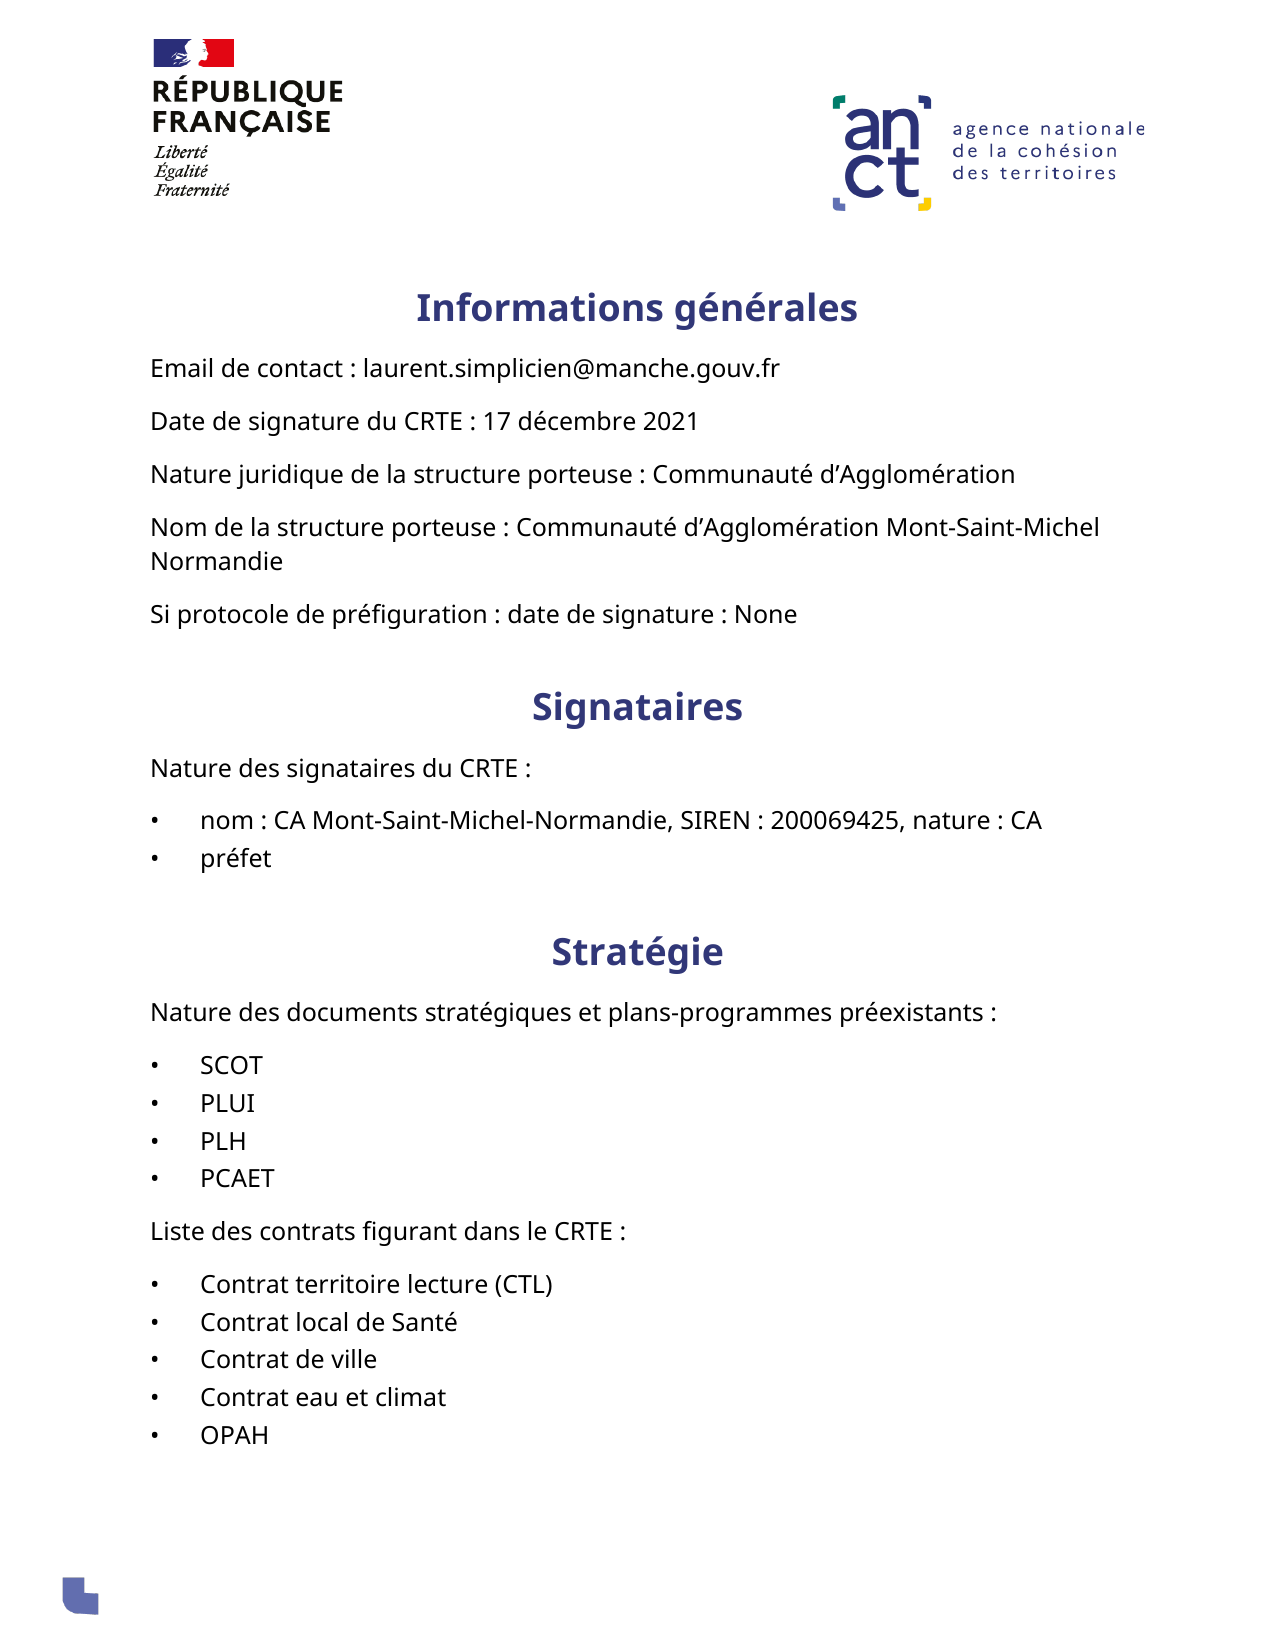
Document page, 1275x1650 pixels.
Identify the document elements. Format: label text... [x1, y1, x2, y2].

list SCOT [150, 1047, 1125, 1082]
list Contrat territoire lecture (CTL) [150, 1267, 1125, 1301]
subtitle Informations générales [150, 281, 1125, 332]
text Nature juridique de la structure porteuse : Communauté d’Agglomération [150, 457, 1125, 491]
list PCAET [150, 1161, 1125, 1195]
list PLUI [150, 1085, 1125, 1119]
list Contrat de ville [150, 1342, 1125, 1376]
text Liste des contrats figurant dans le CRTE : [150, 1214, 1125, 1248]
picture [51, 1569, 108, 1624]
text Si protocole de préfiguration : date de signature : None [150, 596, 1125, 630]
list Contrat eau et climat [150, 1380, 1125, 1414]
list PLH [150, 1123, 1125, 1157]
subtitle Stratégie [150, 925, 1125, 976]
subtitle Signataires [150, 680, 1125, 731]
list OPAH [150, 1418, 1125, 1452]
list nom : CA Mont-Saint-Michel-Normandie, SIREN : 200069425, nature : CA [150, 803, 1125, 837]
text Nom de la structure porteuse : Communauté d’Agglomération Mont-Saint-Michel Normandie [150, 509, 1125, 578]
text Nature des documents stratégiques et plans-programmes préexistants : [150, 995, 1125, 1029]
picture [832, 95, 1145, 211]
picture [153, 39, 343, 196]
text Nature des signataires du CRTE : [150, 750, 1125, 784]
text Date de signature du CRTE : 17 décembre 2021 [150, 404, 1125, 438]
text Email de contact : laurent.simplicien@manche.gouv.fr [150, 351, 1125, 385]
list Contrat local de Santé [150, 1304, 1125, 1338]
list préfet [150, 841, 1125, 875]
